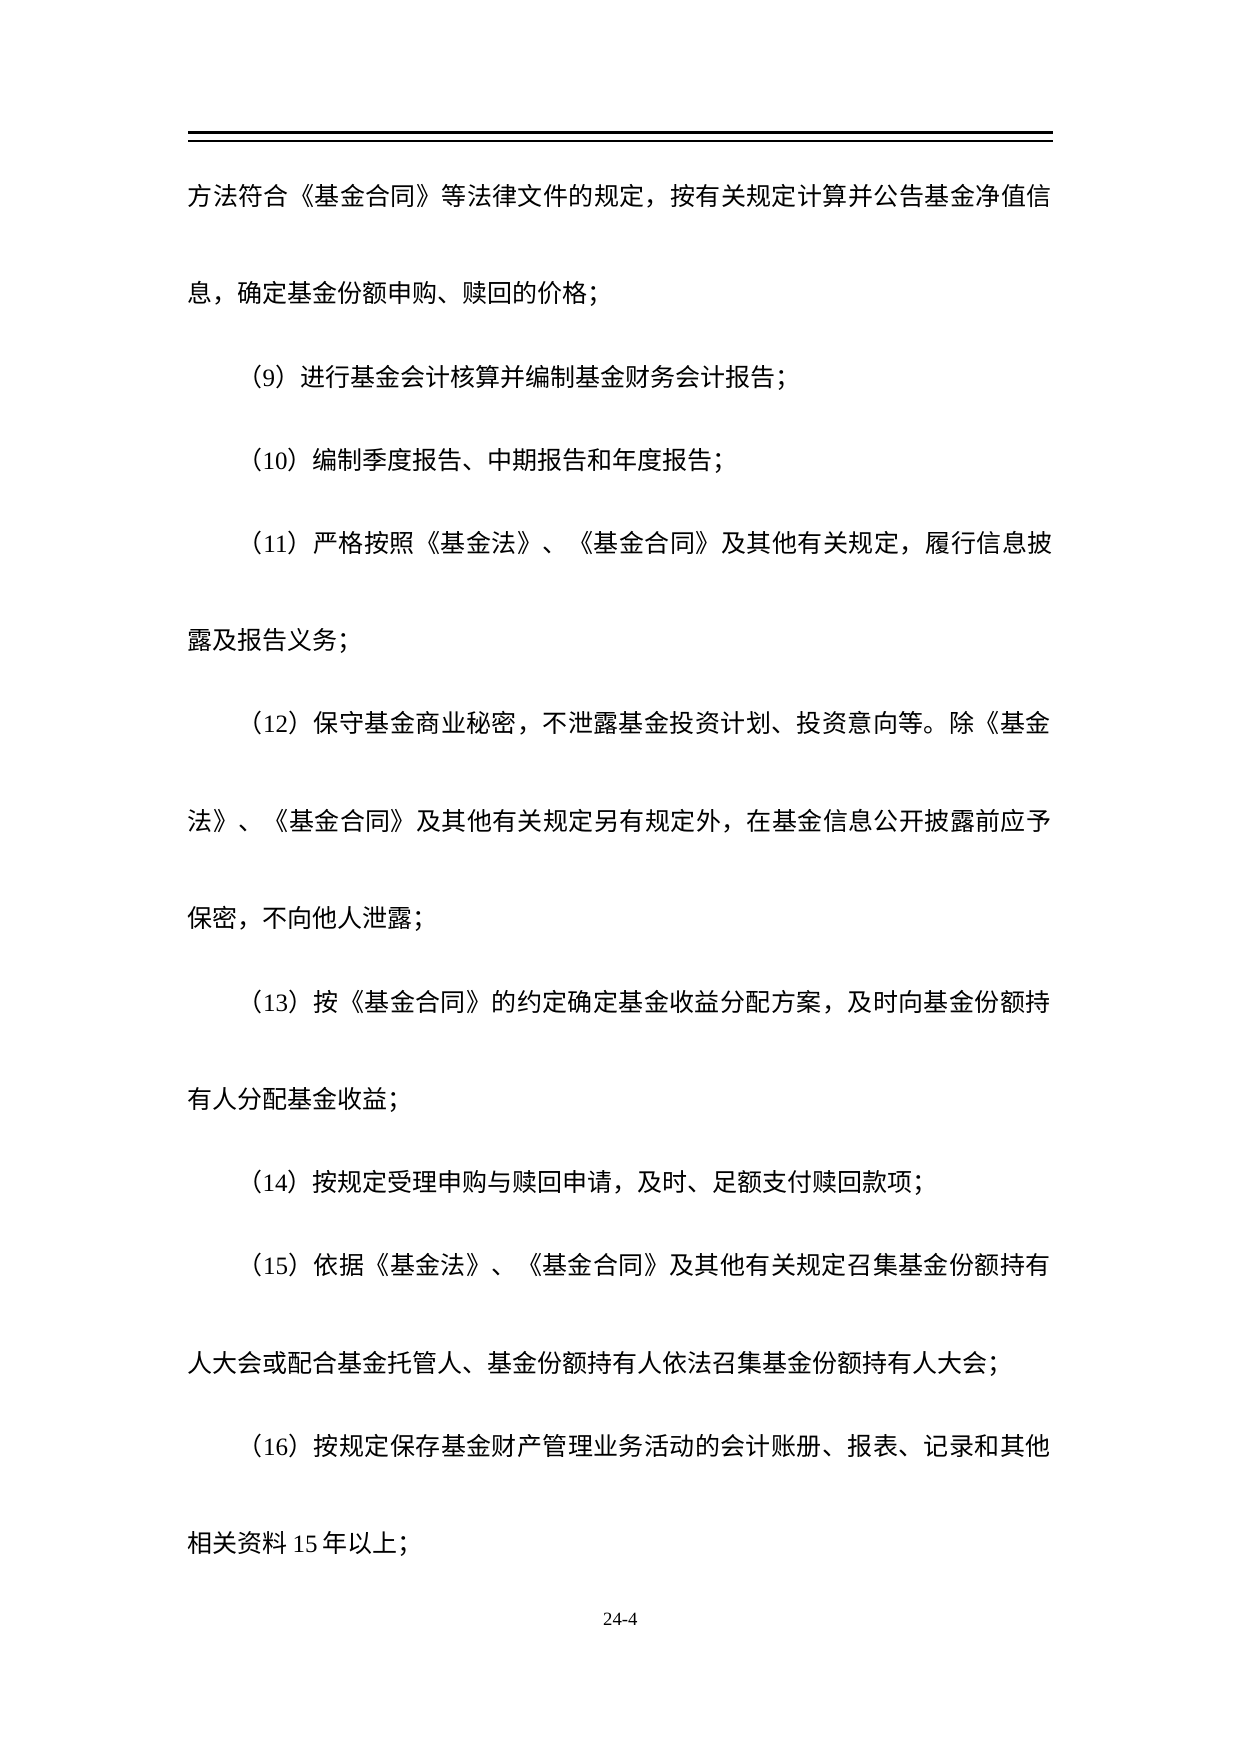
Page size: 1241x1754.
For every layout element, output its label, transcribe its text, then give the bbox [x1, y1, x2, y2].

text （14）按规定受理申购与赎回申请，及时、足额支付赎回款项； [187, 1148, 1053, 1213]
text （13）按《基金合同》的约定确定基金收益分配方案，及时向基金份额持有人分配基金收益； [187, 968, 1053, 1130]
text （15）依据《基金法》、《基金合同》及其他有关规定召集基金份额持有人大会或配合基金托管人、基金份额持有人依法召集基金份额持有人大会； [187, 1231, 1053, 1394]
text （12）保守基金商业秘密，不泄露基金投资计划、投资意向等。除《基金法》、《基金合同》及其他有关规定另有规定外，在基金信息公开披露前应予保密，不向他人泄露； [187, 689, 1053, 949]
text （16）按规定保存基金财产管理业务活动的会计账册、报表、记录和其他相关资料15年以上； [187, 1412, 1053, 1574]
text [187, 162, 1053, 324]
text （11）严格按照《基金法》、《基金合同》及其他有关规定，履行信息披露及报告义务； [187, 509, 1053, 671]
text （10）编制季度报告、中期报告和年度报告； [187, 426, 1053, 491]
text （9）进行基金会计核算并编制基金财务会计报告； [187, 343, 1053, 408]
